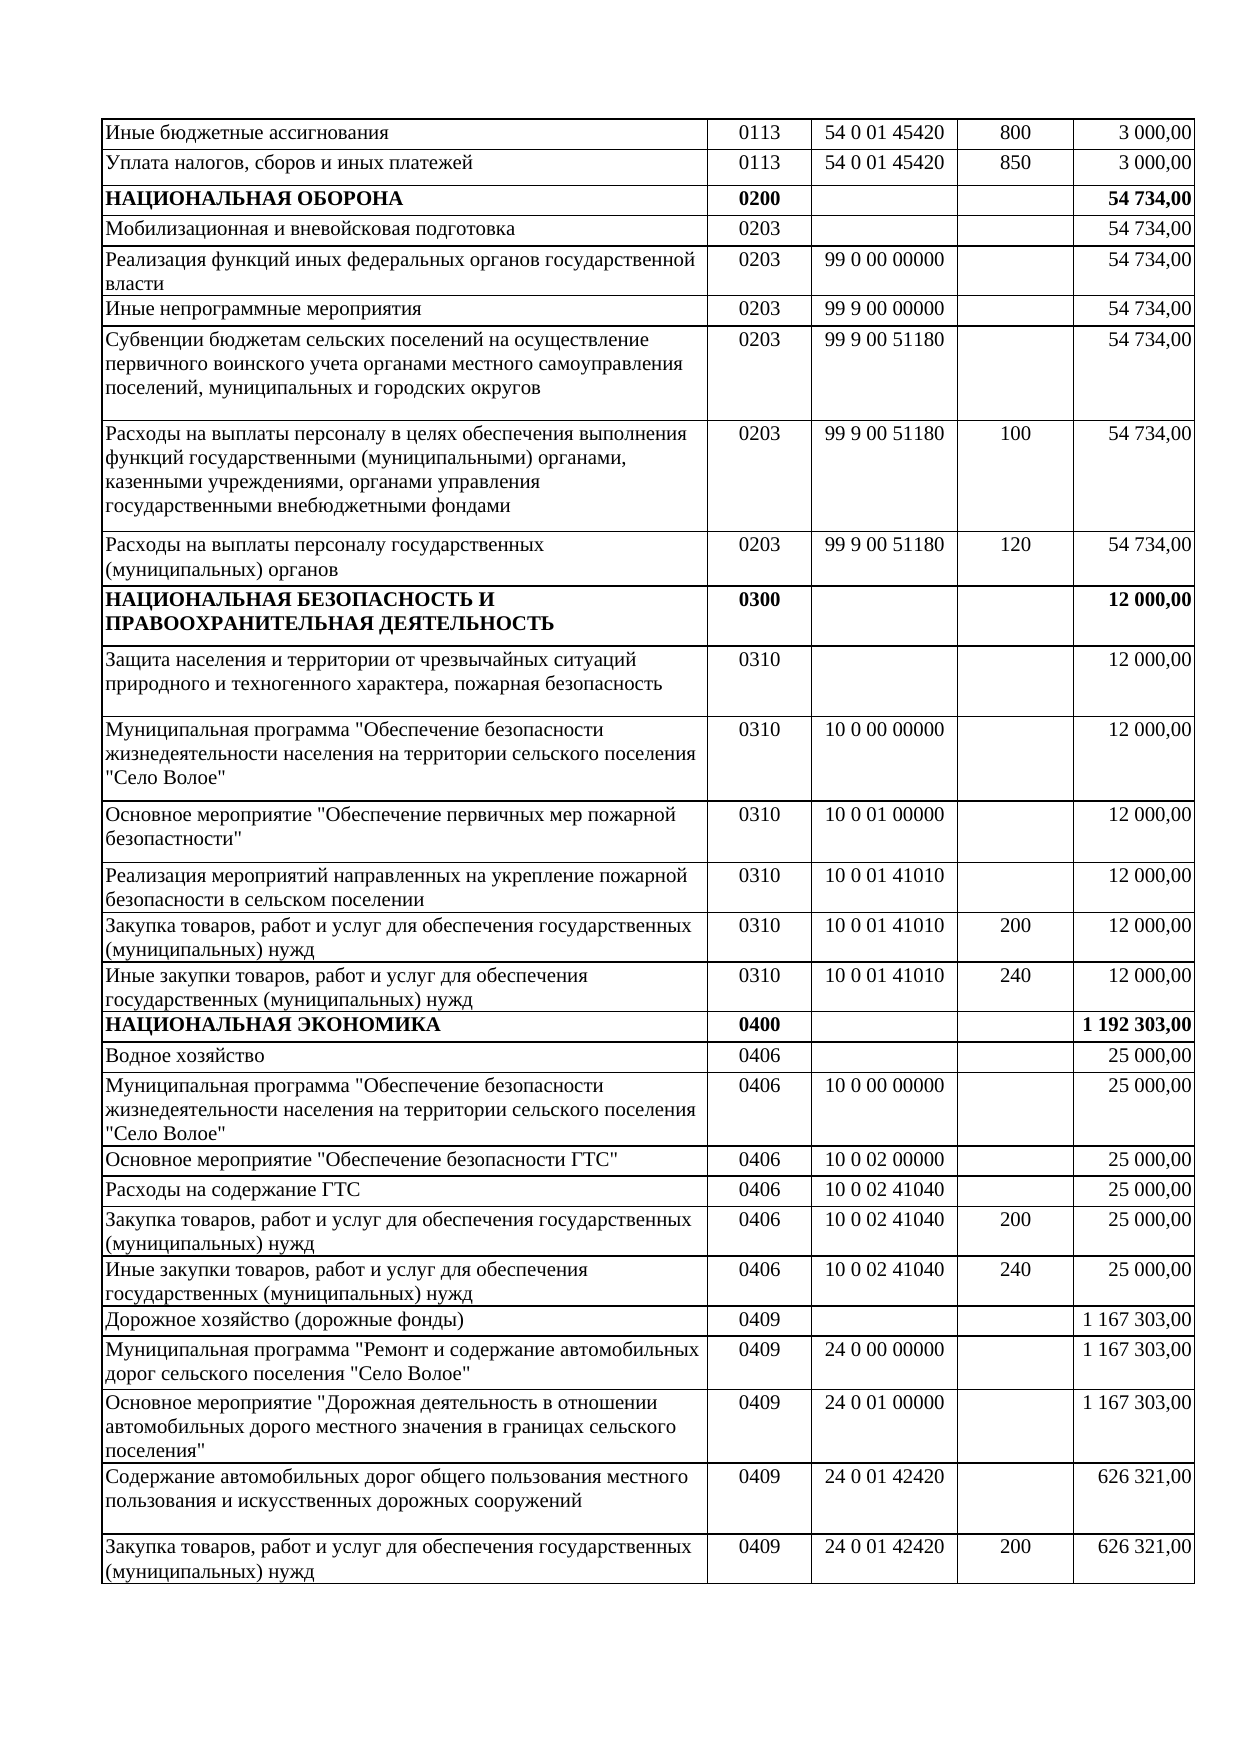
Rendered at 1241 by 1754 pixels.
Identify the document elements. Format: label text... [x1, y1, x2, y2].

table_cell 12 000,00 [1074, 913, 1194, 961]
table_cell 99 9 00 00000 [812, 296, 957, 325]
table_cell 54 734,00 [1074, 186, 1194, 215]
table_cell 0310 [708, 963, 811, 1011]
table_cell Мобилизационная и вневойсковая подготовка [103, 216, 707, 245]
table_cell [958, 863, 1073, 911]
table_cell [958, 186, 1073, 215]
table_cell 10 0 02 41040 [812, 1207, 957, 1255]
table_cell 24 0 01 42420 [812, 1464, 957, 1533]
table_cell Закупка товаров, работ и услуг для обеспечения государственных (муниципальных) нужд [103, 1207, 707, 1255]
table_cell 0310 [708, 647, 811, 716]
table_cell [812, 1043, 957, 1071]
table_cell 99 9 00 51180 [812, 532, 957, 585]
table_cell НАЦИОНАЛЬНАЯ ЭКОНОМИКА [103, 1012, 707, 1041]
table_cell 0409 [708, 1535, 811, 1583]
table_cell 240 [958, 963, 1073, 1011]
table_cell 626 321,00 [1074, 1464, 1194, 1533]
table_cell 0203 [708, 327, 811, 419]
table_cell [812, 216, 957, 245]
table_cell Основное мероприятие "Обеспечение безопасности ГТС" [103, 1147, 707, 1175]
table_cell Уплата налогов, сборов и иных платежей [103, 150, 707, 184]
table_cell 0409 [708, 1337, 811, 1388]
table_cell 24 0 01 42420 [812, 1535, 957, 1583]
table_cell 626 321,00 [1074, 1535, 1194, 1583]
table_cell 12 000,00 [1074, 587, 1194, 645]
table_cell 0406 [708, 1073, 811, 1145]
table_cell [958, 1464, 1073, 1533]
table_cell 200 [958, 1535, 1073, 1583]
table_cell НАЦИОНАЛЬНАЯ ОБОРОНА [103, 186, 707, 215]
table_cell Иные закупки товаров, работ и услуг для обеспечения государственных (муниципальных) нужд [103, 1257, 707, 1305]
table_cell 850 [958, 150, 1073, 184]
table_cell 0406 [708, 1257, 811, 1305]
table_cell [812, 587, 957, 645]
table_cell [958, 327, 1073, 419]
table_cell 100 [958, 421, 1073, 531]
table_cell 54 734,00 [1074, 532, 1194, 585]
table_cell Основное мероприятие "Дорожная деятельность в отношении автомобильных дорого местного значения в границах сельского поселения" [103, 1390, 707, 1462]
table_cell 12 000,00 [1074, 717, 1194, 800]
table_cell 1 192 303,00 [1074, 1012, 1194, 1041]
table_cell 200 [958, 913, 1073, 961]
table_cell [958, 296, 1073, 325]
table_cell 0409 [708, 1390, 811, 1462]
table_cell Закупка товаров, работ и услуг для обеспечения государственных (муниципальных) нужд [103, 1535, 707, 1583]
table_cell [958, 247, 1073, 295]
table_cell [958, 717, 1073, 800]
table_cell 10 0 01 41010 [812, 963, 957, 1011]
table_cell 240 [958, 1257, 1073, 1305]
table_cell [958, 1073, 1073, 1145]
table_cell 0406 [708, 1043, 811, 1071]
table_cell [958, 1177, 1073, 1206]
table_cell 12 000,00 [1074, 963, 1194, 1011]
table_cell 0200 [708, 186, 811, 215]
table_cell 1 167 303,00 [1074, 1337, 1194, 1388]
table_cell Содержание автомобильных дорог общего пользования местного пользования и искусственных дорожных сооружений [103, 1464, 707, 1533]
table_cell 0406 [708, 1147, 811, 1175]
table_cell 25 000,00 [1074, 1043, 1194, 1071]
table_cell Реализация мероприятий направленных на укрепление пожарной безопасности в сельском поселении [103, 863, 707, 911]
table_cell 0113 [708, 150, 811, 184]
table_cell Муниципальная программа "Ремонт и содержание автомобильных дорог сельского поселения "Село Волое" [103, 1337, 707, 1388]
table_cell Водное хозяйство [103, 1043, 707, 1071]
table_cell 10 0 02 41040 [812, 1177, 957, 1206]
table_cell 3 000,00 [1074, 150, 1194, 184]
table_cell 10 0 02 41040 [812, 1257, 957, 1305]
table_cell 0409 [708, 1464, 811, 1533]
table_cell Иные непрограммные мероприятия [103, 296, 707, 325]
table_cell Закупка товаров, работ и услуг для обеспечения государственных (муниципальных) нужд [103, 913, 707, 961]
table_cell [958, 1307, 1073, 1335]
table_cell 800 [958, 120, 1073, 148]
table_cell 0203 [708, 532, 811, 585]
table_cell Иные бюджетные ассигнования [103, 120, 707, 148]
table_cell [812, 1307, 957, 1335]
table_cell 0113 [708, 120, 811, 148]
table_cell 1 167 303,00 [1074, 1390, 1194, 1462]
table_cell 25 000,00 [1074, 1073, 1194, 1145]
table_cell [958, 1012, 1073, 1041]
table_cell [812, 1012, 957, 1041]
table_cell Реализация функций иных федеральных органов государственной власти [103, 247, 707, 295]
table_cell Муниципальная программа "Обеспечение безопасности жизнедеятельности населения на территории сельского поселения "Село Волое" [103, 1073, 707, 1145]
table_cell 24 0 01 00000 [812, 1390, 957, 1462]
table_cell 10 0 00 00000 [812, 717, 957, 800]
table_cell [812, 186, 957, 215]
table_cell 54 734,00 [1074, 421, 1194, 531]
table_cell [812, 647, 957, 716]
table_cell 0300 [708, 587, 811, 645]
table_cell 10 0 02 00000 [812, 1147, 957, 1175]
table_cell 25 000,00 [1074, 1147, 1194, 1175]
table_cell 54 734,00 [1074, 296, 1194, 325]
table_cell 24 0 00 00000 [812, 1337, 957, 1388]
table_cell 99 0 00 00000 [812, 247, 957, 295]
table_cell 12 000,00 [1074, 647, 1194, 716]
table_cell 54 734,00 [1074, 327, 1194, 419]
table_cell 3 000,00 [1074, 120, 1194, 148]
table_cell 0310 [708, 913, 811, 961]
table_cell 54 0 01 45420 [812, 120, 957, 148]
table_cell 10 0 01 41010 [812, 913, 957, 961]
table_cell [958, 1147, 1073, 1175]
table_cell Иные закупки товаров, работ и услуг для обеспечения государственных (муниципальных) нужд [103, 963, 707, 1011]
table_cell 0203 [708, 216, 811, 245]
table_cell 25 000,00 [1074, 1177, 1194, 1206]
table_cell [958, 216, 1073, 245]
table_cell 0203 [708, 296, 811, 325]
table_cell Расходы на выплаты персоналу в целях обеспечения выполнения функций государственными (муниципальными) органами, казенными учреждениями, органами управления государственными внебюджетными фондами [103, 421, 707, 531]
table_cell Расходы на выплаты персоналу государственных (муниципальных) органов [103, 532, 707, 585]
table_cell Муниципальная программа "Обеспечение безопасности жизнедеятельности населения на территории сельского поселения "Село Волое" [103, 717, 707, 800]
table_cell [958, 647, 1073, 716]
table_cell [958, 1043, 1073, 1071]
table_cell 25 000,00 [1074, 1207, 1194, 1255]
table_cell 0406 [708, 1207, 811, 1255]
table_cell 12 000,00 [1074, 863, 1194, 911]
table_cell 0310 [708, 717, 811, 800]
table_cell Субвенции бюджетам сельских поселений на осуществление первичного воинского учета органами местного самоуправления поселений, муниципальных и городских округов [103, 327, 707, 419]
table_cell 54 734,00 [1074, 216, 1194, 245]
table_cell 0310 [708, 802, 811, 862]
table_cell 10 0 01 41010 [812, 863, 957, 911]
table_cell 0406 [708, 1177, 811, 1206]
table_cell Защита населения и территории от чрезвычайных ситуаций природного и техногенного характера, пожарная безопасность [103, 647, 707, 716]
table_cell 0203 [708, 247, 811, 295]
table_cell 10 0 01 00000 [812, 802, 957, 862]
table_cell 54 0 01 45420 [812, 150, 957, 184]
table_cell Основное мероприятие "Обеспечение первичных мер пожарной безопастности" [103, 802, 707, 862]
table_cell Дорожное хозяйство (дорожные фонды) [103, 1307, 707, 1335]
table_cell 25 000,00 [1074, 1257, 1194, 1305]
table_cell 10 0 00 00000 [812, 1073, 957, 1145]
table_cell НАЦИОНАЛЬНАЯ БЕЗОПАСНОСТЬ И ПРАВООХРАНИТЕЛЬНАЯ ДЕЯТЕЛЬНОСТЬ [103, 587, 707, 645]
table_cell 0400 [708, 1012, 811, 1041]
table_cell [958, 1337, 1073, 1388]
table_cell [958, 587, 1073, 645]
table_cell 54 734,00 [1074, 247, 1194, 295]
table_cell Расходы на содержание ГТС [103, 1177, 707, 1206]
table_cell 0203 [708, 421, 811, 531]
table_cell 1 167 303,00 [1074, 1307, 1194, 1335]
table_cell 99 9 00 51180 [812, 327, 957, 419]
table_cell [958, 1390, 1073, 1462]
table_cell 200 [958, 1207, 1073, 1255]
table_cell 120 [958, 532, 1073, 585]
table_cell 0409 [708, 1307, 811, 1335]
table_cell [958, 802, 1073, 862]
table_cell 12 000,00 [1074, 802, 1194, 862]
table_cell 99 9 00 51180 [812, 421, 957, 531]
table_cell 0310 [708, 863, 811, 911]
